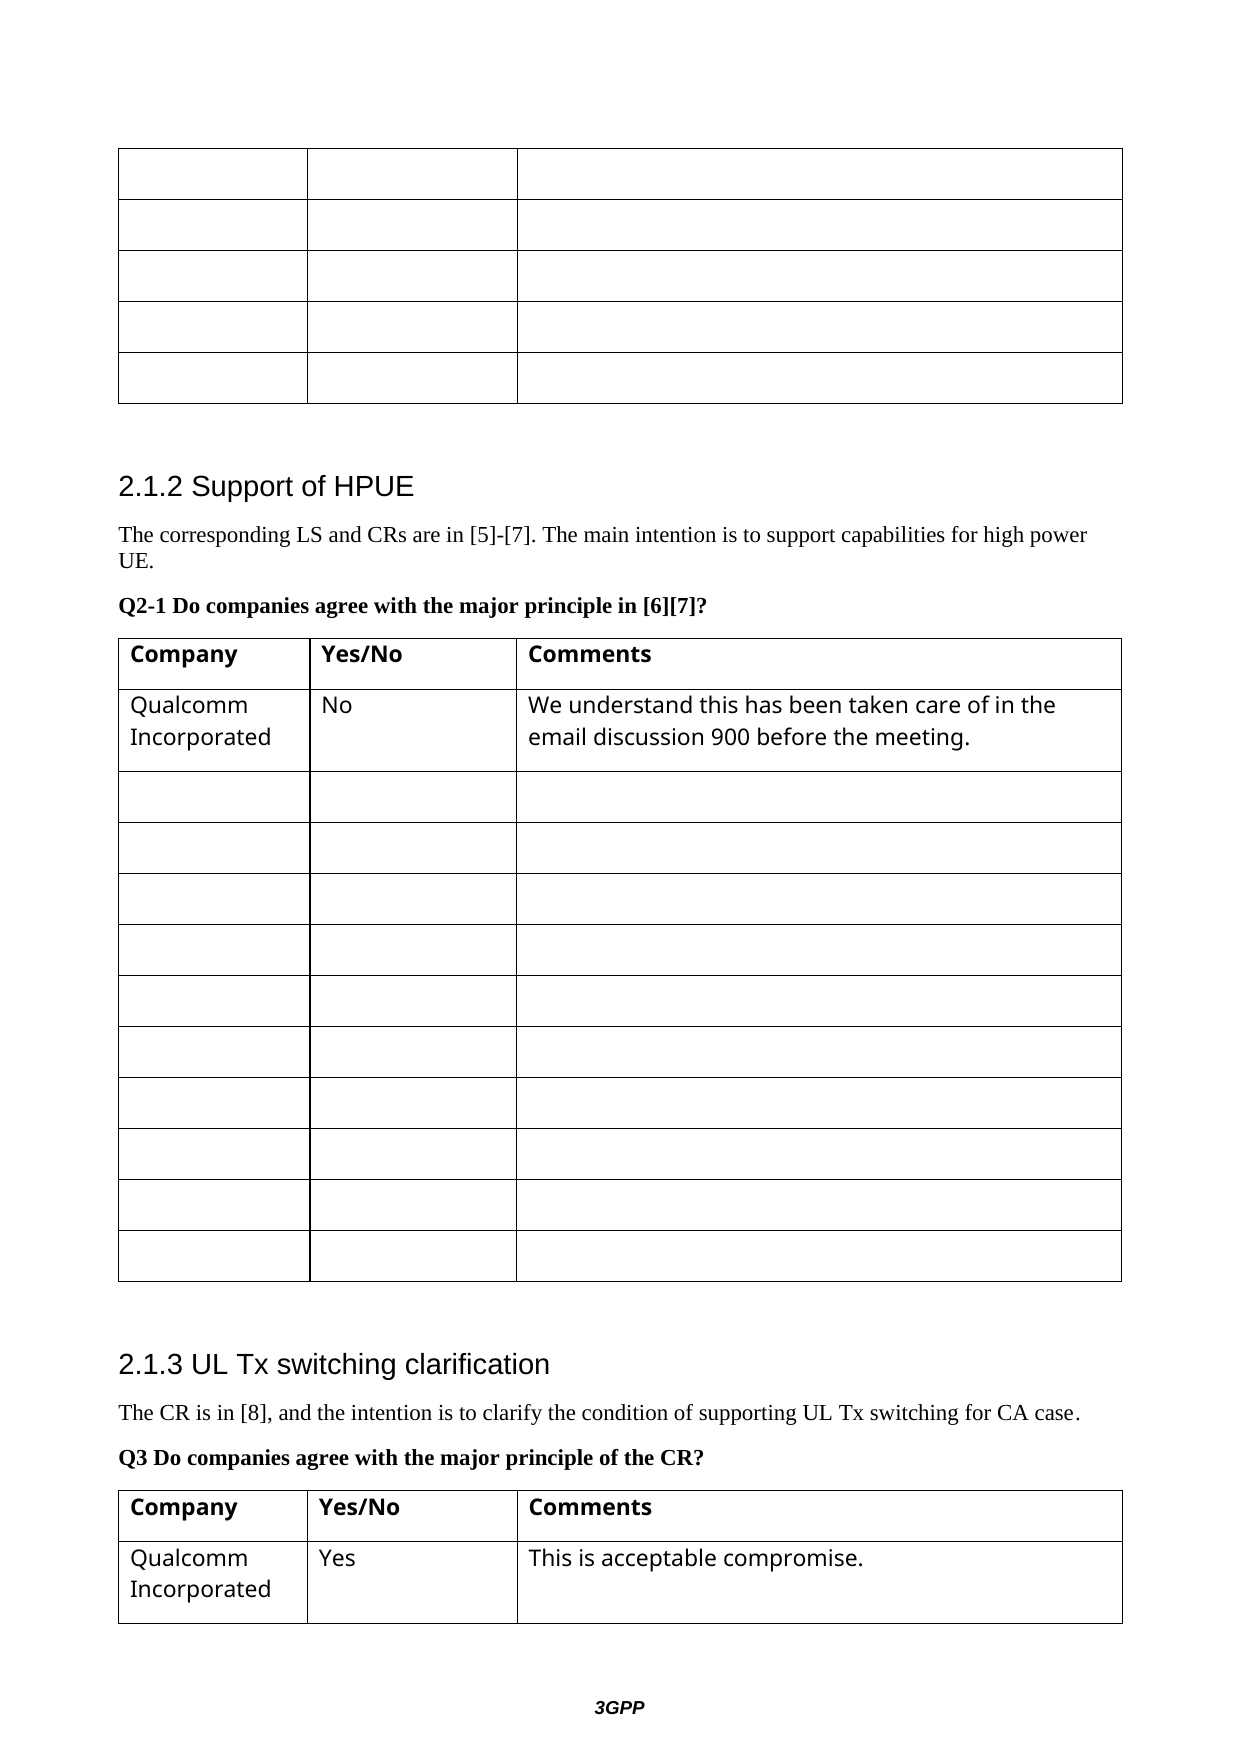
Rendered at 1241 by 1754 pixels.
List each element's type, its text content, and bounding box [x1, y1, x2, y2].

table_cell [517, 1027, 1121, 1077]
table_cell [308, 302, 517, 352]
text The CR is in [8], and the intention is to clarify the condition of supporting UL Tx switching for CA case. [118, 1399, 1122, 1426]
table_cell [308, 200, 517, 249]
table_cell [119, 1078, 309, 1128]
table_header Yes/No [311, 639, 516, 688]
table_cell Qualcomm Incorporated [119, 690, 309, 771]
table_cell [311, 925, 516, 975]
text Q3 Do companies agree with the major principle of the CR? [118, 1444, 1122, 1471]
table_cell [119, 1027, 309, 1077]
table_header Company [119, 639, 309, 688]
table_cell [517, 1078, 1121, 1128]
table_header Yes/No [308, 1491, 517, 1541]
table_header Comments [518, 1491, 1122, 1541]
table_cell [517, 1231, 1121, 1281]
table_cell [119, 251, 307, 301]
table_cell [311, 772, 516, 822]
table_cell [311, 823, 516, 873]
table_cell [517, 925, 1121, 975]
subtitle 2.1.3 UL Tx switching clarification [118, 1347, 1122, 1381]
table_cell [311, 1129, 516, 1179]
table_cell [119, 925, 309, 975]
table_cell [311, 1027, 516, 1077]
table_cell [518, 251, 1122, 301]
table_cell [517, 874, 1121, 924]
table_cell [518, 200, 1122, 249]
table_cell [311, 1078, 516, 1128]
table_cell [308, 149, 517, 198]
table_cell [517, 1129, 1121, 1179]
text The corresponding LS and CRs are in [5]-[7]. The main intention is to support capabilities for high power UE. [118, 521, 1122, 573]
table_cell Yes [308, 1542, 517, 1623]
subtitle 2.1.2 Support of HPUE [118, 468, 1122, 502]
table_header Company [119, 1491, 307, 1541]
table_cell [518, 149, 1122, 198]
table_cell No [311, 690, 516, 771]
table_cell [119, 1231, 309, 1281]
table_cell [517, 823, 1121, 873]
table_cell This is acceptable compromise. [518, 1542, 1122, 1623]
table_cell [311, 1231, 516, 1281]
text Q2-1 Do companies agree with the major principle in [6][7]? [118, 592, 1122, 619]
table_cell [119, 1180, 309, 1230]
table_cell [119, 874, 309, 924]
table_cell [119, 823, 309, 873]
table_cell [119, 1129, 309, 1179]
table_cell [308, 353, 517, 403]
table_cell [311, 874, 516, 924]
table_cell [517, 976, 1121, 1026]
table_header Comments [517, 639, 1121, 688]
table_cell [119, 200, 307, 249]
table_cell [119, 772, 309, 822]
table_cell [517, 772, 1121, 822]
table_cell [311, 1180, 516, 1230]
table_cell [518, 302, 1122, 352]
table_cell Qualcomm Incorporated [119, 1542, 307, 1623]
table_cell [119, 976, 309, 1026]
table_cell [311, 976, 516, 1026]
table_cell [308, 251, 517, 301]
table_cell [119, 149, 307, 198]
table_cell We understand this has been taken care of in the email discussion 900 before the meeting. [517, 690, 1121, 771]
table_cell [119, 302, 307, 352]
table_cell [119, 353, 307, 403]
table_cell [517, 1180, 1121, 1230]
table_cell [518, 353, 1122, 403]
